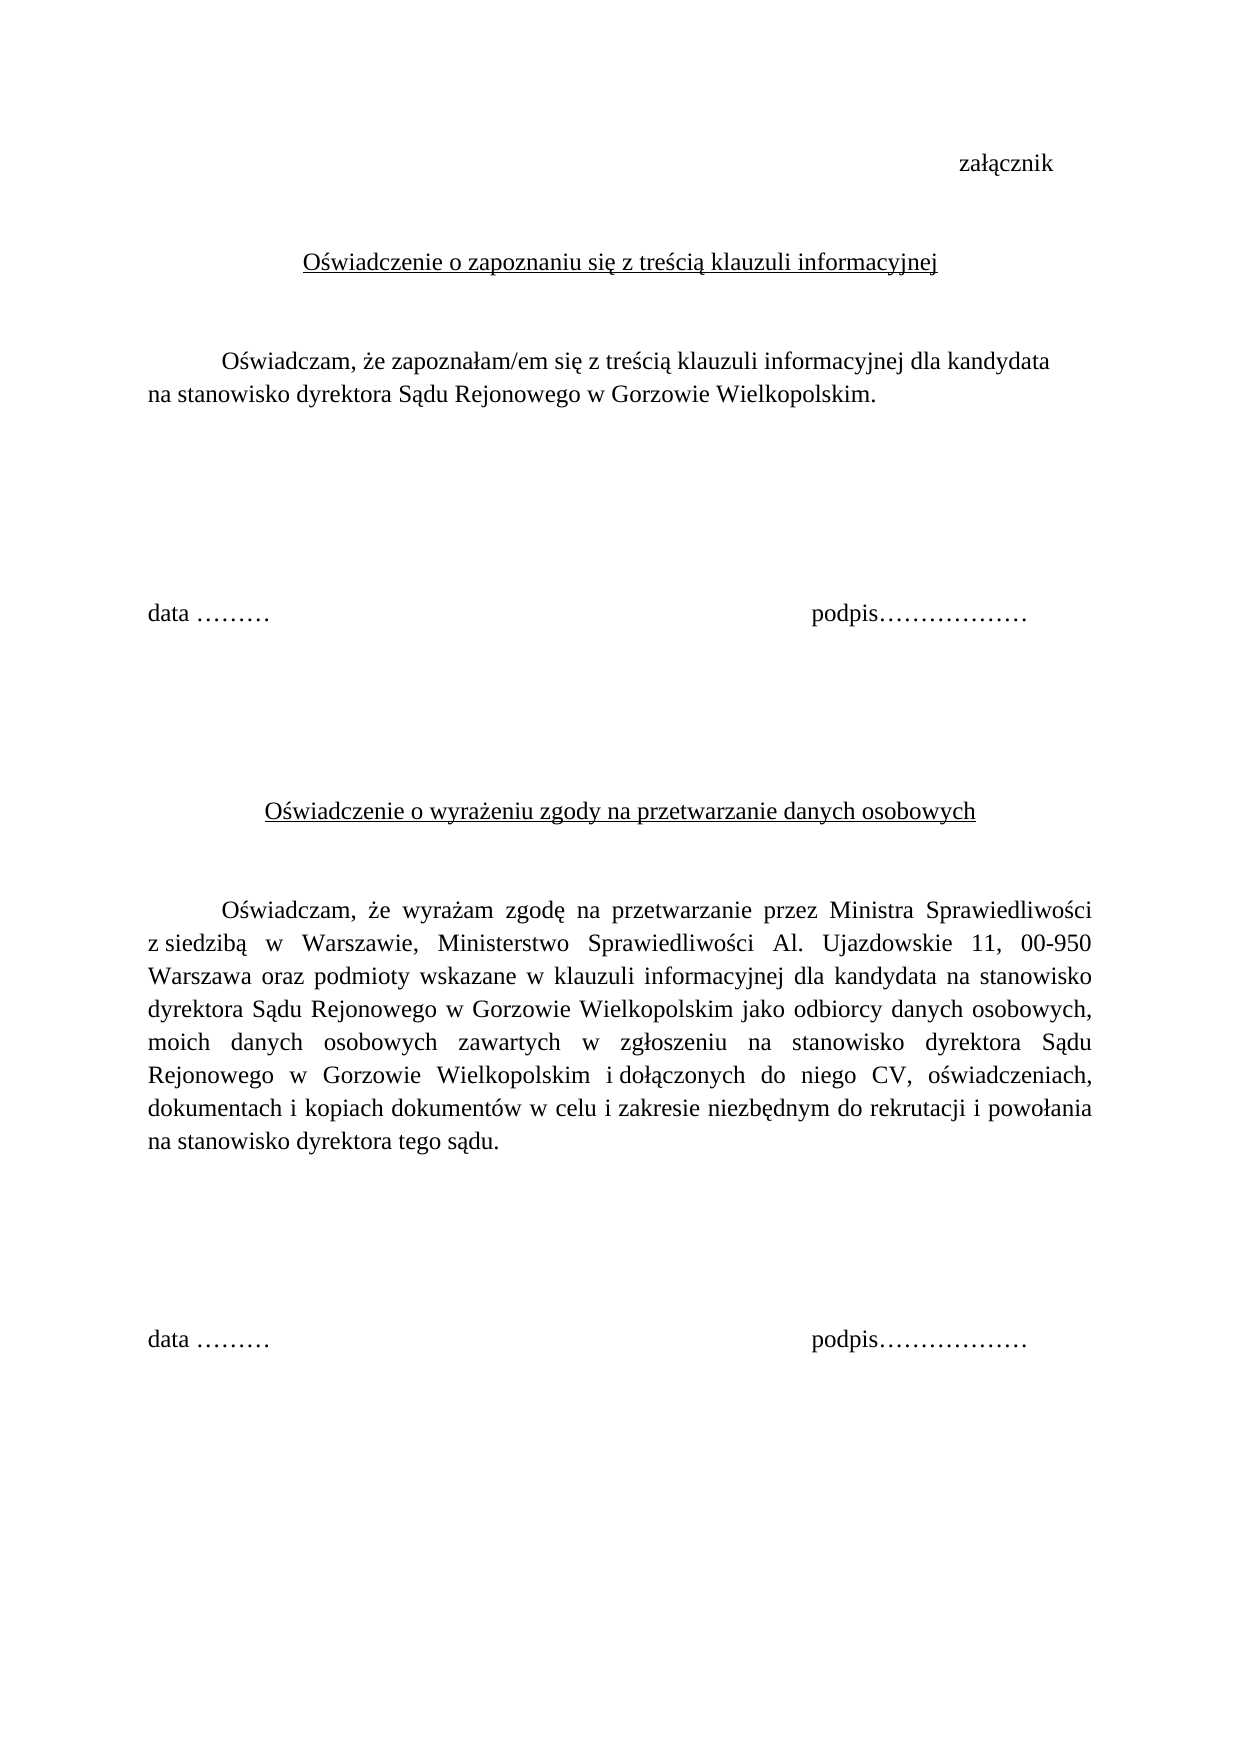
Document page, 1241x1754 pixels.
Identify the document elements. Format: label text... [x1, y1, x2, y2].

text Oświadczam, że wyrażam zgodę na przetwarzanie przez Ministra Sprawiedliwości z siedzibą w Warszawie, Ministerstwo Sprawiedliwości Al. Ujazdowskie 11, 00-950 Warszawa oraz podmioty wskazane w klauzuli informacyjnej dla kandydata na stanowisko dyrektora Sądu Rejonowego w Gorzowie Wielkopolskim jako odbiorcy danych osobowych, moich danych osobowych zawartych w zgłoszeniu na stanowisko dyrektora Sądu Rejonowego w Gorzowie Wielkopolskim i dołączonych do niego CV, oświadczeniach, dokumentach i kopiach dokumentów w celu i zakresie niezbędnym do rekrutacji i powołania na stanowisko dyrektora tego sądu. [148, 895, 1093, 1155]
text Oświadczenie o zapoznaniu się z treścią klauzuli informacyjnej [148, 247, 1093, 275]
text data ……… podpis……………… [148, 1324, 1093, 1353]
text załącznik [148, 148, 1093, 176]
text data ……… podpis……………… [148, 598, 1093, 626]
text Oświadczenie o wyrażeniu zgody na przetwarzanie danych osobowych [148, 796, 1093, 824]
text Oświadczam, że zapoznałam/em się z treścią klauzuli informacyjnej dla kandydata na stanowisko dyrektora Sądu Rejonowego w Gorzowie Wielkopolskim. [148, 346, 1093, 407]
